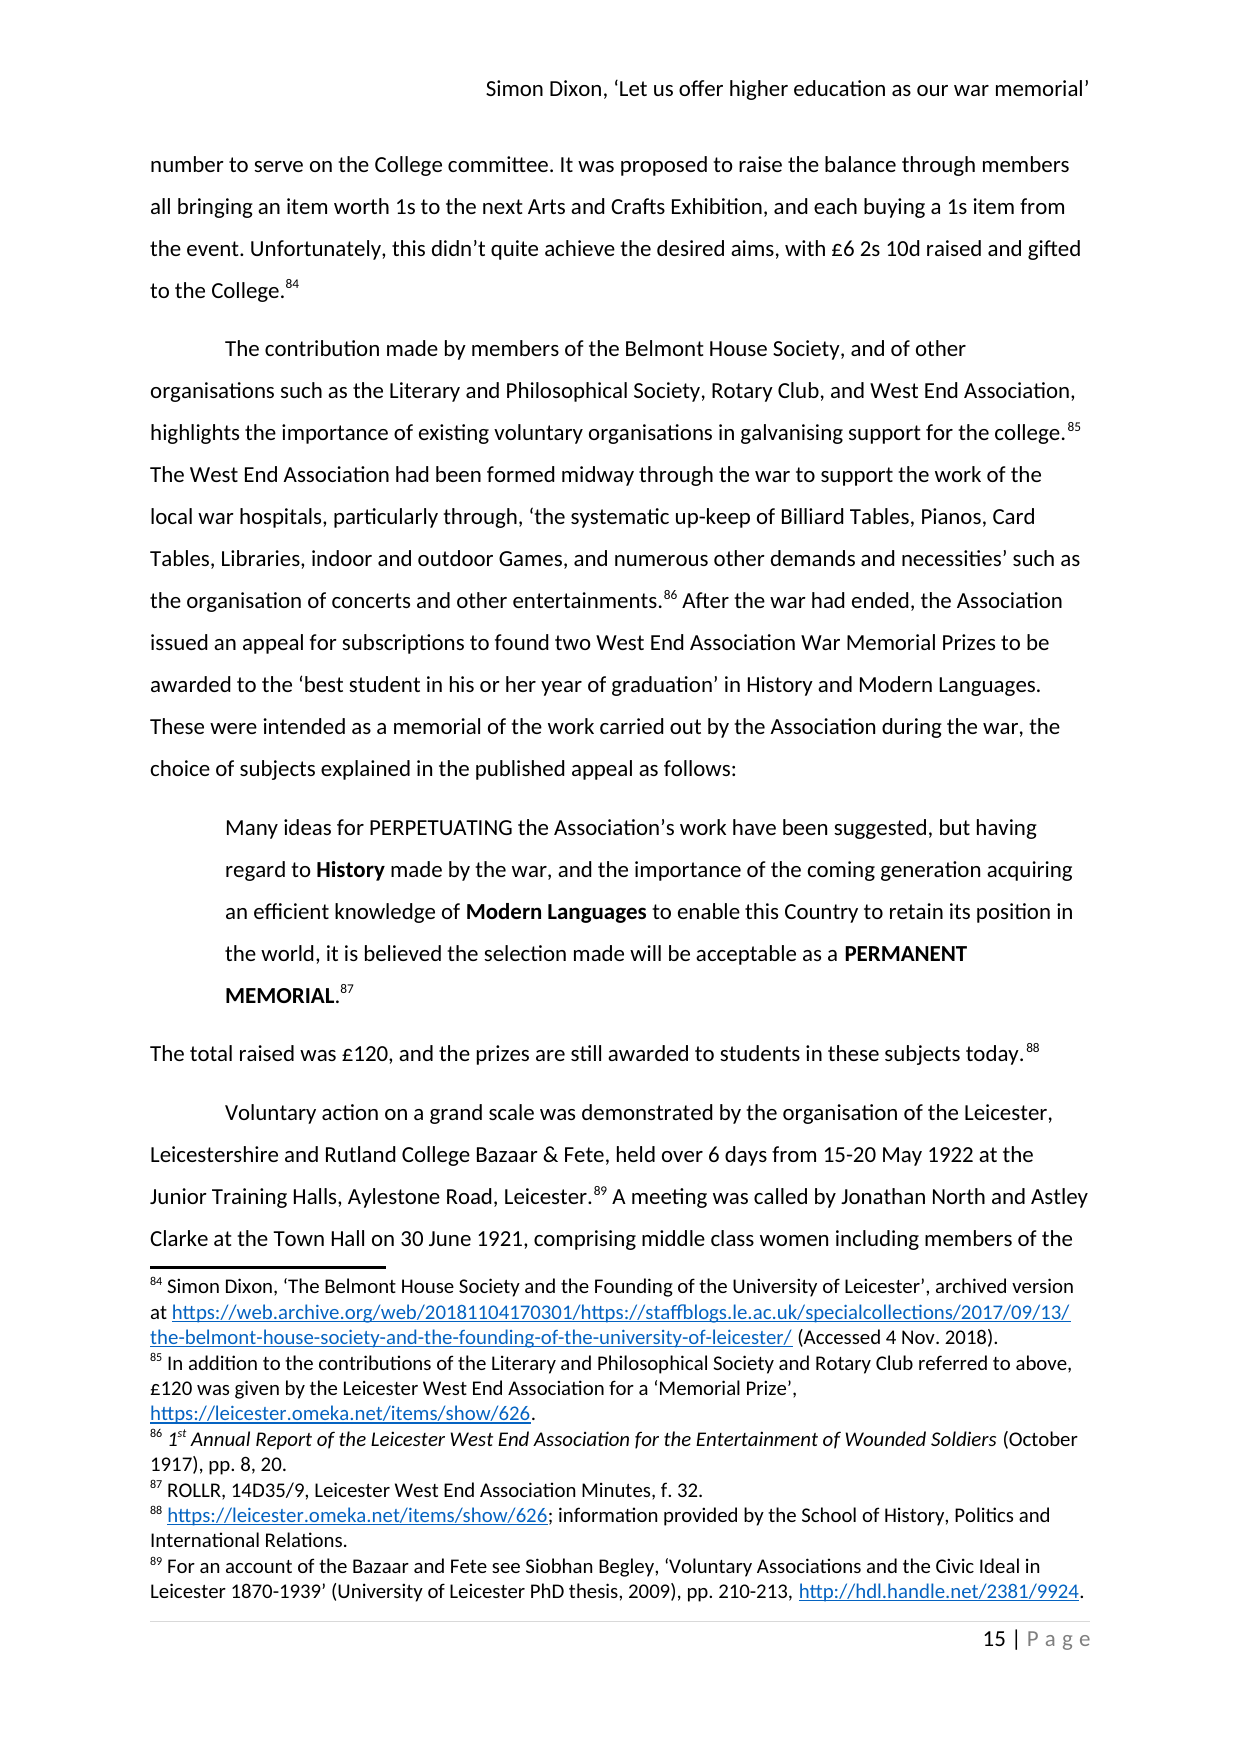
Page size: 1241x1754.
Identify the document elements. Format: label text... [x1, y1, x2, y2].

text The total raised was £120, and the prizes are still awarded to students in these subjects today. [150, 1039, 1090, 1068]
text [150, 1098, 1090, 1252]
text Many ideas for PERPETUATING the Association’s work have been suggested, but having regard to History made by the war, and the importance of the coming generation acquiring an efficient knowledge of Modern Languages to enable this Country to retain its position in the world, it is believed the selection made will be acceptable as a PERMANENT MEMORIAL. [225, 813, 1090, 1009]
text The contribution made by members of the Belmont House Society, and of other organisations such as the Literary and Philosophical Society, Rotary Club, and West End Association, highlights the importance of existing voluntary organisations in galvanising support for the college. The West End Association had been formed midway through the war to support the work of the local war hospitals, particularly through, ‘the systematic up-keep of Billiard Tables, Pianos, Card Tables, Libraries, indoor and outdoor Games, and numerous other demands and necessities’ such as the organisation of concerts and other entertainments. After the war had ended, the Association issued an appeal for subscriptions to found two West End Association War Memorial Prizes to be awarded to the ‘best student in his or her year of graduation’ in History and Modern Languages. These were intended as a memorial of the work carried out by the Association during the war, the choice of subjects explained in the published appeal as follows: [150, 334, 1090, 782]
text As well as individual donations, income was generated through other fundraising activities. These highlight both the importance of voluntary action and the role of women in founding the college. With the exception of W. G. Gibbs, who was appointed to the salaried position of General Secretary in 1920, the majority of those whose labours led to the establishment of the Leicester, Leicestershire and Rutland College gave their time voluntarily. This was the case with the Belmont House Society, formed in 1886 for former pupils of Belmont House School. In the words of the Headmistress, Miss Beale, the aim of the Society was for members to, ‘further in your town and country all that would improve yourselves and your neighbours’. After the school was closed in 1893, membership was opened up to other women and went on to comprise members of many prominent local families. All members were expected to contribute to the work of the Society, which included philanthropic work, arts and crafts and amateur dramatics. In September 1921 a letter was received from Gertrude Vincent, appealing for help towards the funds of the University College. It was agreed that the proceeds of their next play should be put to this cause. A production of Prunella, by Laurence Housman and Harley Granville Baker, was staged the following February at the Knighton Church Rooms. The performance was considered a success, with £87 1s handed over by Ethel Clarke to the University College funds. When the Society met in March, it was recorded that if the amount could be increased to £100 members would be invited to nominate one of their number to serve on the College committee. It was proposed to raise the balance through members all bringing an item worth 1s to the next Arts and Crafts Exhibition, and each buying a 1s item from the event. Unfortunately, this didn’t quite achieve the desired aims, with £6 2s 10d raised and gifted to the College. [150, 150, 1090, 304]
